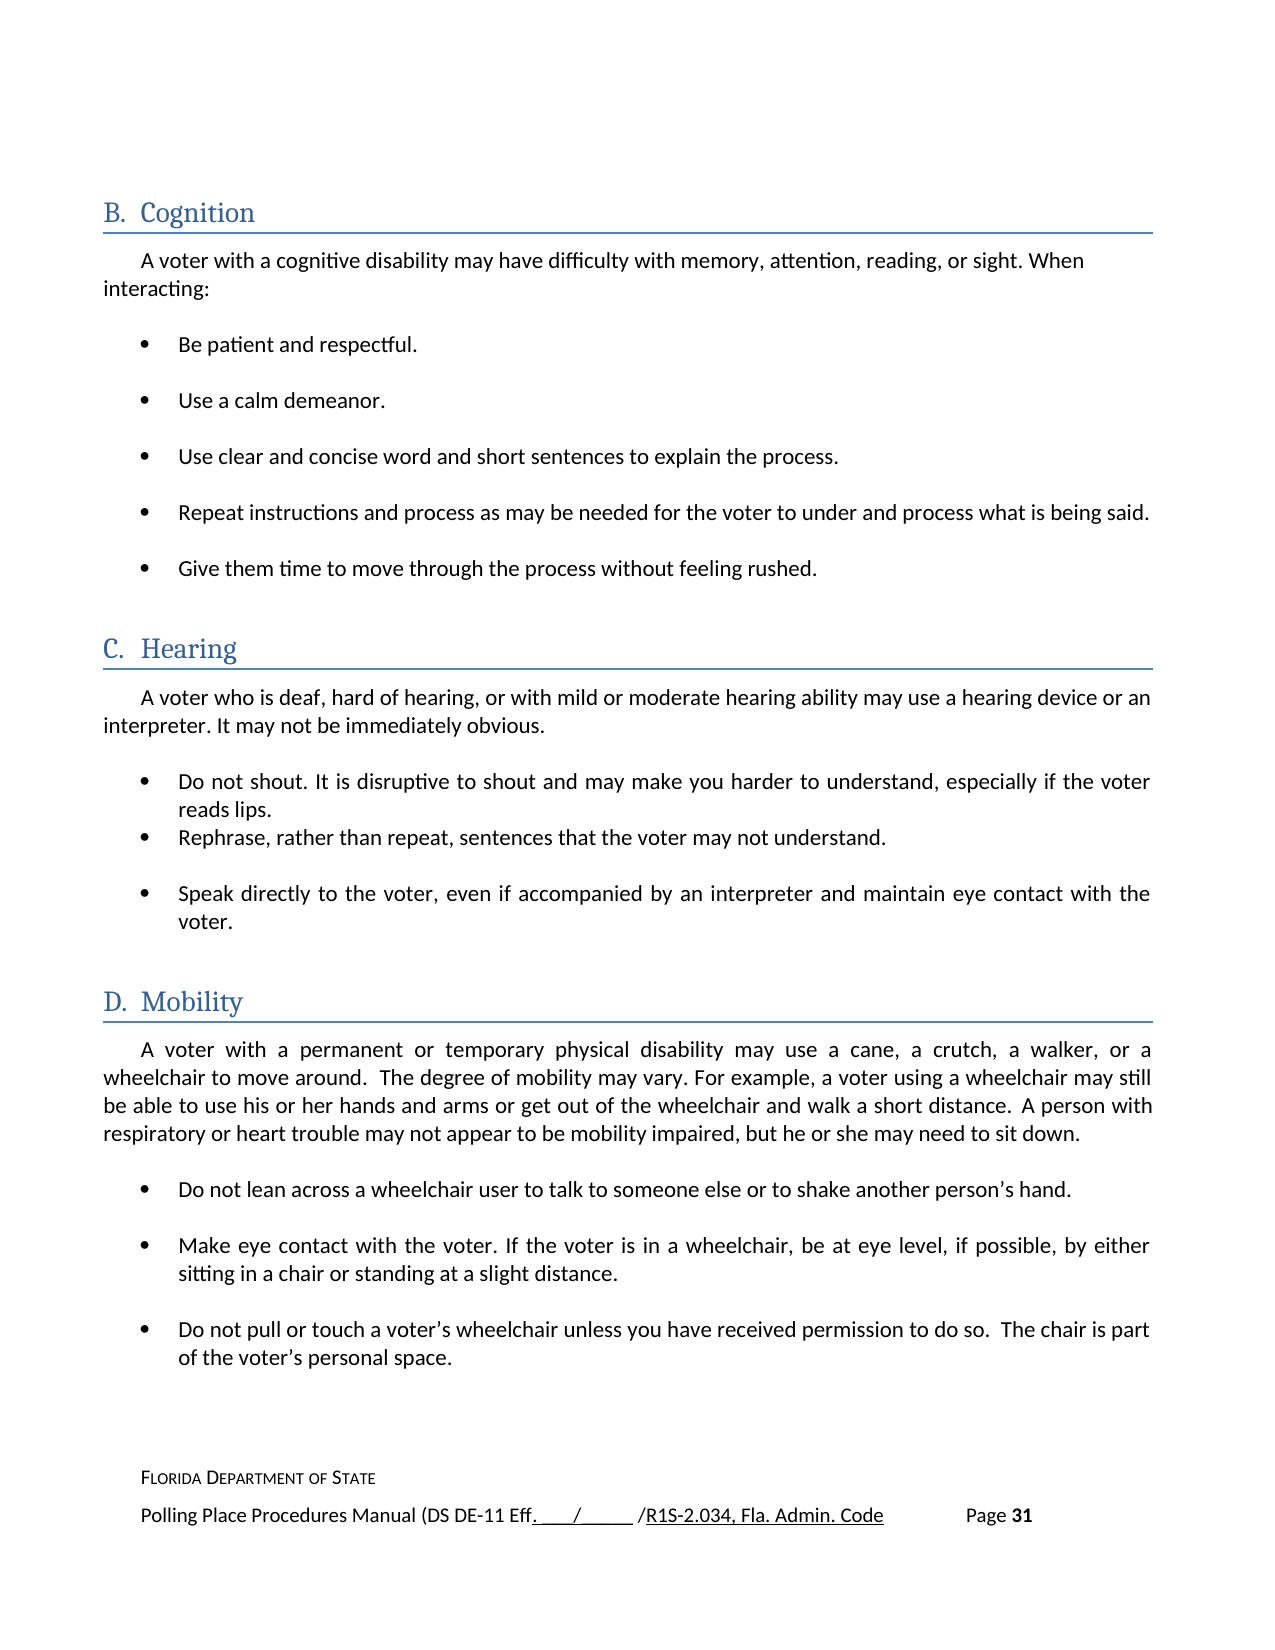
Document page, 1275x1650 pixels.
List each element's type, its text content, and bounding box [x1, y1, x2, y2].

list Be patient and respectful. [141, 330, 1153, 358]
subtitle C. Hearing [103, 632, 1153, 668]
list Speak directly to the voter, even if accompanied by an interpreter and maintain eye contact with the voter. [141, 879, 1153, 935]
subtitle D. Mobility [103, 985, 1153, 1021]
list Use clear and concise word and short sentences to explain the process. [141, 442, 1153, 470]
list Do not lean across a wheelchair user to talk to someone else or to shake another person’s hand. [141, 1175, 1153, 1203]
text A voter with a cognitive disability may have difficulty with memory, attention, reading, or sight. When interacting: [103, 246, 1153, 302]
text A voter who is deaf, hard of hearing, or with mild or moderate hearing ability may use a hearing device or an interpreter. It may not be immediately obvious. [103, 683, 1153, 739]
list Use a calm demeanor. [141, 386, 1153, 414]
text A voter with a permanent or temporary physical disability may use a cane, a crutch, a walker, or a wheelchair to move around. The degree of mobility may vary. For example, a voter using a wheelchair may still be able to use his or her hands and arms or get out of the wheelchair and walk a short distance. A person with respiratory or heart trouble may not appear to be mobility impaired, but he or she may need to sit down. [103, 1035, 1153, 1147]
list Do not pull or touch a voter’s wheelchair unless you have received permission to do so. The chair is part of the voter’s personal space. [141, 1315, 1153, 1371]
list Make eye contact with the voter. If the voter is in a wheelchair, be at eye level, if possible, by either sitting in a chair or standing at a slight distance. [141, 1231, 1153, 1287]
list Rephrase, rather than repeat, sentences that the voter may not understand. [141, 823, 1153, 851]
list Repeat instructions and process as may be needed for the voter to under and process what is being said. [141, 498, 1153, 526]
list Give them time to move through the process without feeling rushed. [141, 554, 1153, 582]
list Do not shout. It is disruptive to shout and may make you harder to understand, especially if the voter reads lips. [141, 767, 1153, 823]
subtitle B. Cognition [103, 196, 1153, 232]
